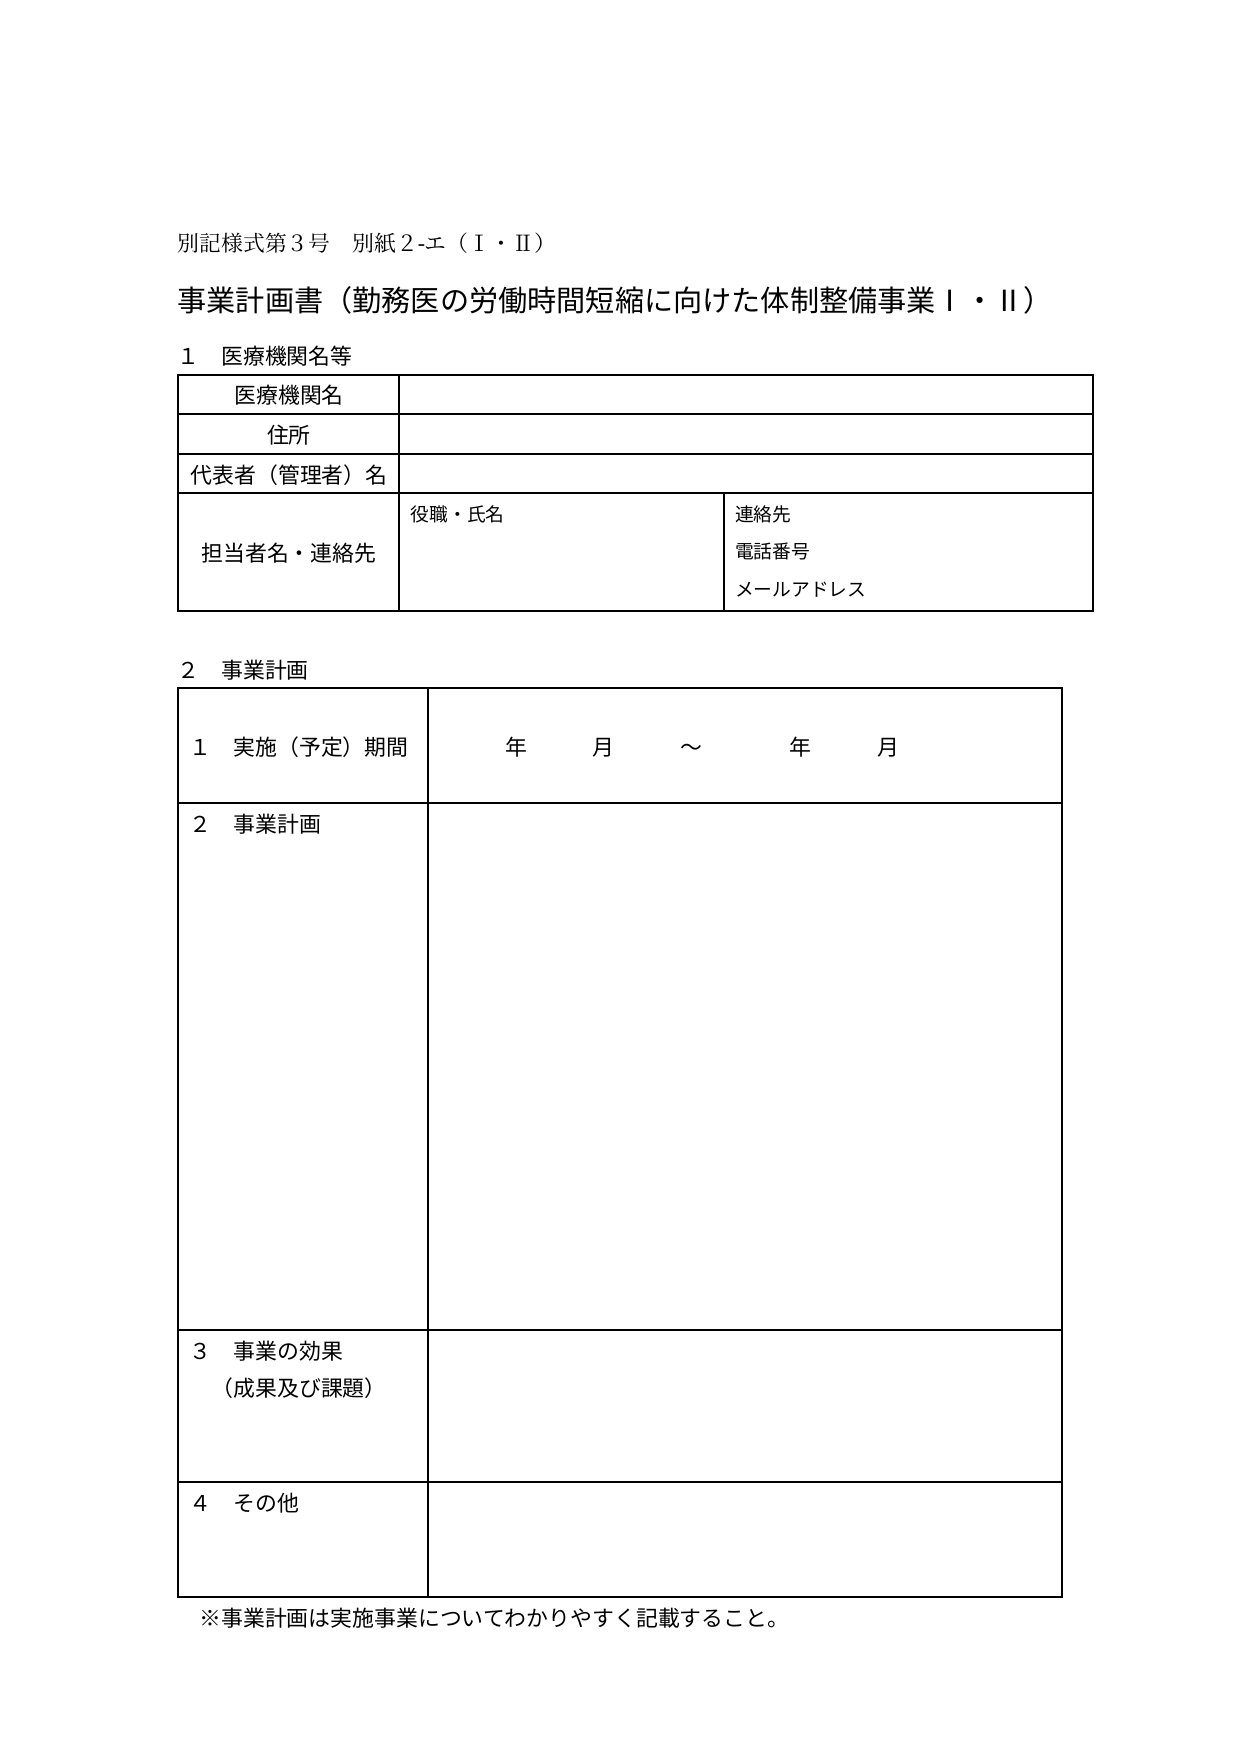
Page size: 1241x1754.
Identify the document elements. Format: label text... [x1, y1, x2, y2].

text ※事業計画は実施事業についてわかりやすく記載すること。 [177, 1598, 1122, 1635]
table_header 医療機関名 [179, 376, 398, 413]
table_cell 住所 [179, 415, 398, 453]
table_cell 役職・氏名 [400, 494, 723, 610]
text ２ 事業計画 [177, 650, 1122, 687]
table_cell ２ 事業計画 [179, 804, 427, 1329]
text 別記様式第３号 別紙２-エ（Ⅰ・Ⅱ） [177, 223, 1122, 261]
table_header １ 実施（予定）期間 [179, 689, 427, 802]
table_header [400, 376, 1092, 413]
table_cell 代表者（管理者）名 [179, 455, 398, 492]
table_cell [429, 1331, 1061, 1481]
text 事業計画書（勤務医の労働時間短縮に向けた体制整備事業Ⅰ・Ⅱ） [177, 261, 1122, 336]
table_cell 担当者名・連絡先 [179, 494, 398, 610]
table_cell [400, 415, 1092, 453]
table_cell [429, 1483, 1061, 1596]
table_cell ３ 事業の効果 （成果及び課題） [179, 1331, 427, 1481]
table_cell ４ その他 [179, 1483, 427, 1596]
table_cell 連絡先 電話番号 メールアドレス [725, 494, 1092, 610]
text １ 医療機関名等 [177, 336, 1122, 373]
table_header 年 月 ～ 年 月 [429, 689, 1061, 802]
table_cell [400, 455, 1092, 492]
table_cell [429, 804, 1061, 1329]
